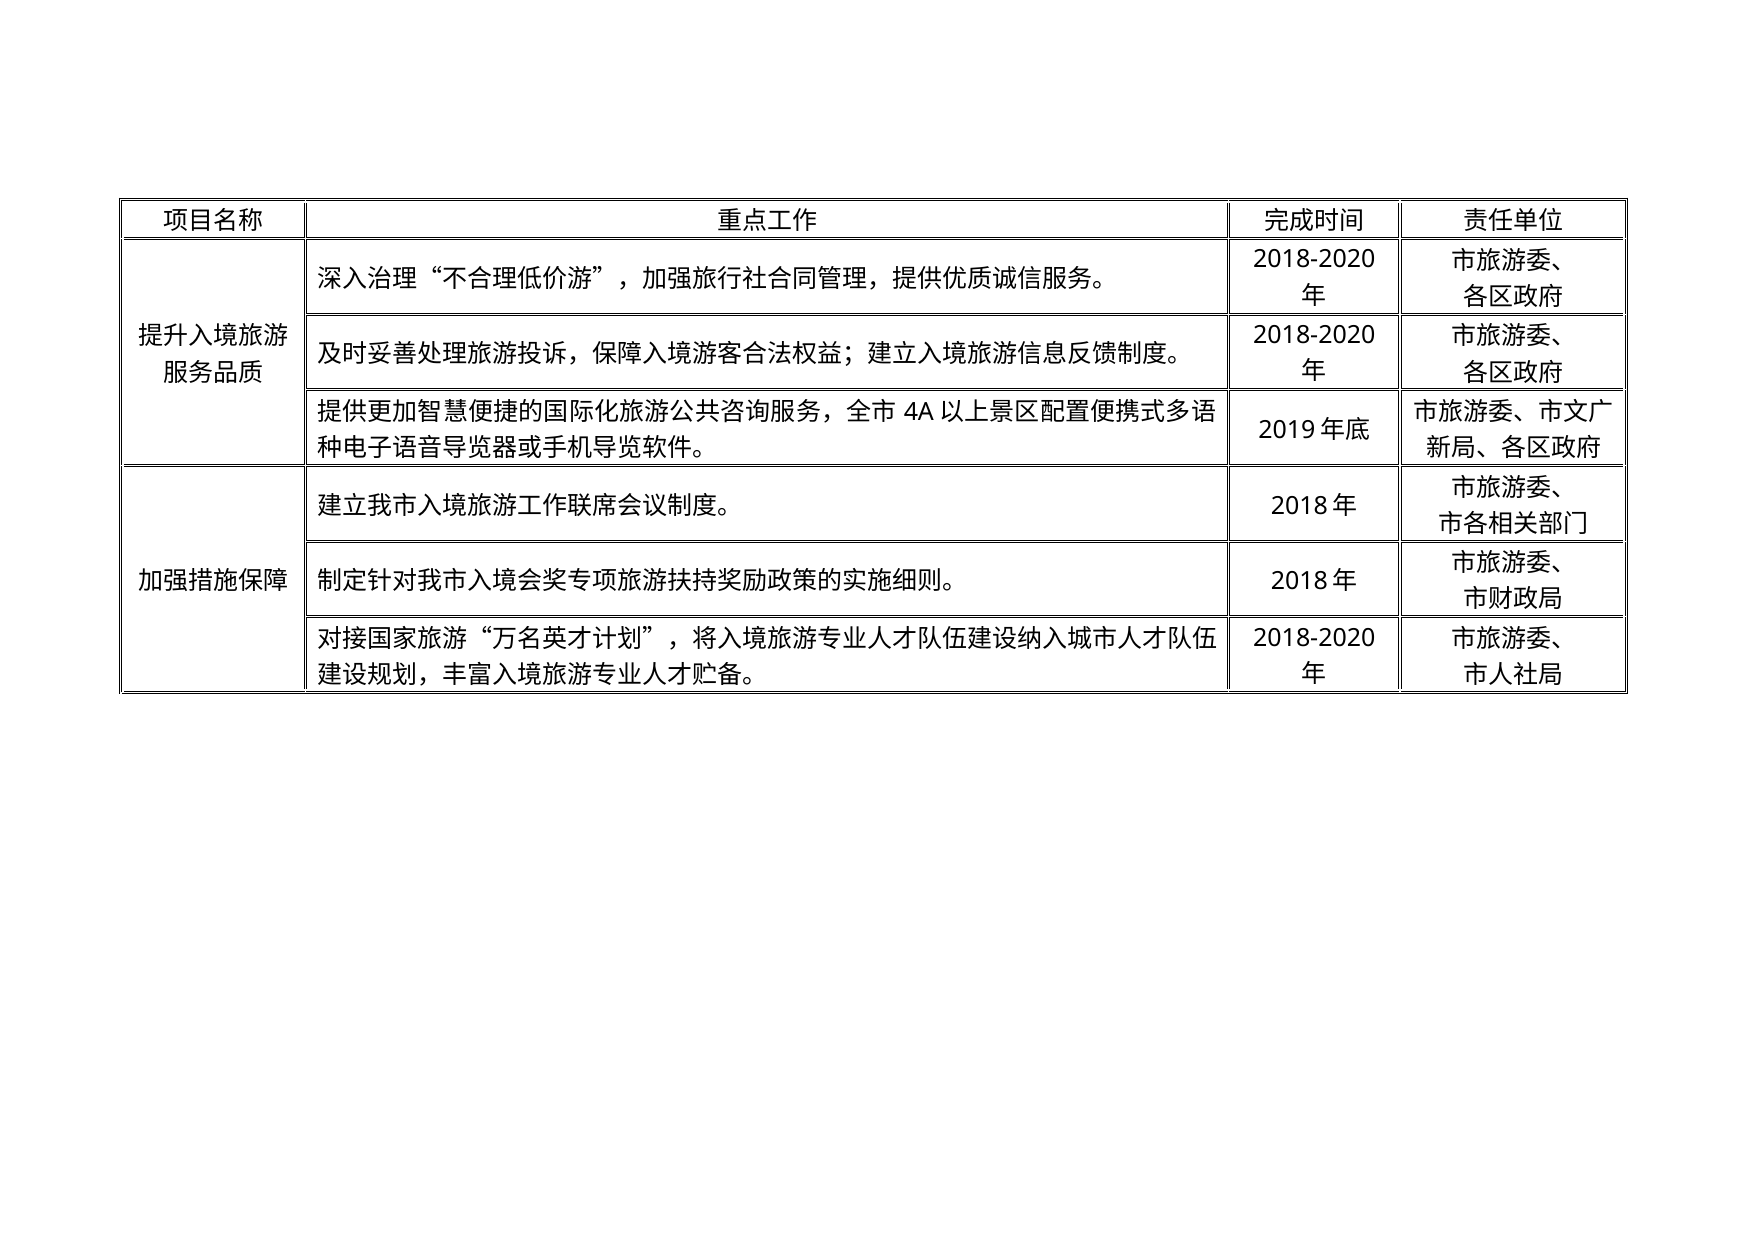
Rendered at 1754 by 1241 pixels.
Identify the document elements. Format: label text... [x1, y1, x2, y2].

table_cell 2018年 [1230, 543, 1398, 615]
table_cell 2018-2020年 [1230, 240, 1398, 313]
table_cell 建立我市入境旅游工作联席会议制度。 [307, 467, 1227, 539]
table_cell 市旅游委、 市人社局 [1400, 615, 1627, 691]
table_header 重点工作 [306, 201, 1228, 237]
table_cell 2018-2020年 [1230, 316, 1398, 388]
table_cell 及时妥善处理旅游投诉，保障入境游客合法权益；建立入境旅游信息反馈制度。 [307, 316, 1227, 388]
table_cell 2018-2020年 [1228, 615, 1400, 691]
table_cell 制定针对我市入境会奖专项旅游扶持奖励政策的实施细则。 [307, 543, 1227, 615]
table_cell 市旅游委、 各区政府 [1400, 237, 1627, 313]
table_cell 市旅游委、市文广新局、各区政府 [1400, 388, 1627, 464]
table_cell 深入治理“不合理低价游”，加强旅行社合同管理，提供优质诚信服务。 [307, 240, 1227, 313]
table_cell 2019年底 [1230, 391, 1398, 464]
table_cell 提升入境旅游服务品质 [120, 237, 306, 464]
table_cell 2018年 [1230, 467, 1398, 539]
table_cell 市旅游委、 市各相关部门 [1400, 464, 1627, 539]
table_cell 市旅游委、 各区政府 [1402, 313, 1625, 388]
table_header 责任单位 [1400, 201, 1625, 237]
table_cell 提供更加智慧便捷的国际化旅游公共咨询服务，全市4A以上景区配置便携式多语种电子语音导览器或手机导览软件。 [307, 391, 1227, 464]
table_header 完成时间 [1228, 199, 1400, 237]
table_cell 市旅游委、 市财政局 [1402, 540, 1625, 615]
table_header 项目名称 [122, 199, 306, 237]
table_cell 对接国家旅游“万名英才计划”，将入境旅游专业人才队伍建设纳入城市人才队伍建设规划，丰富入境旅游专业人才贮备。 [306, 618, 1228, 691]
table_cell 加强措施保障 [120, 464, 306, 691]
